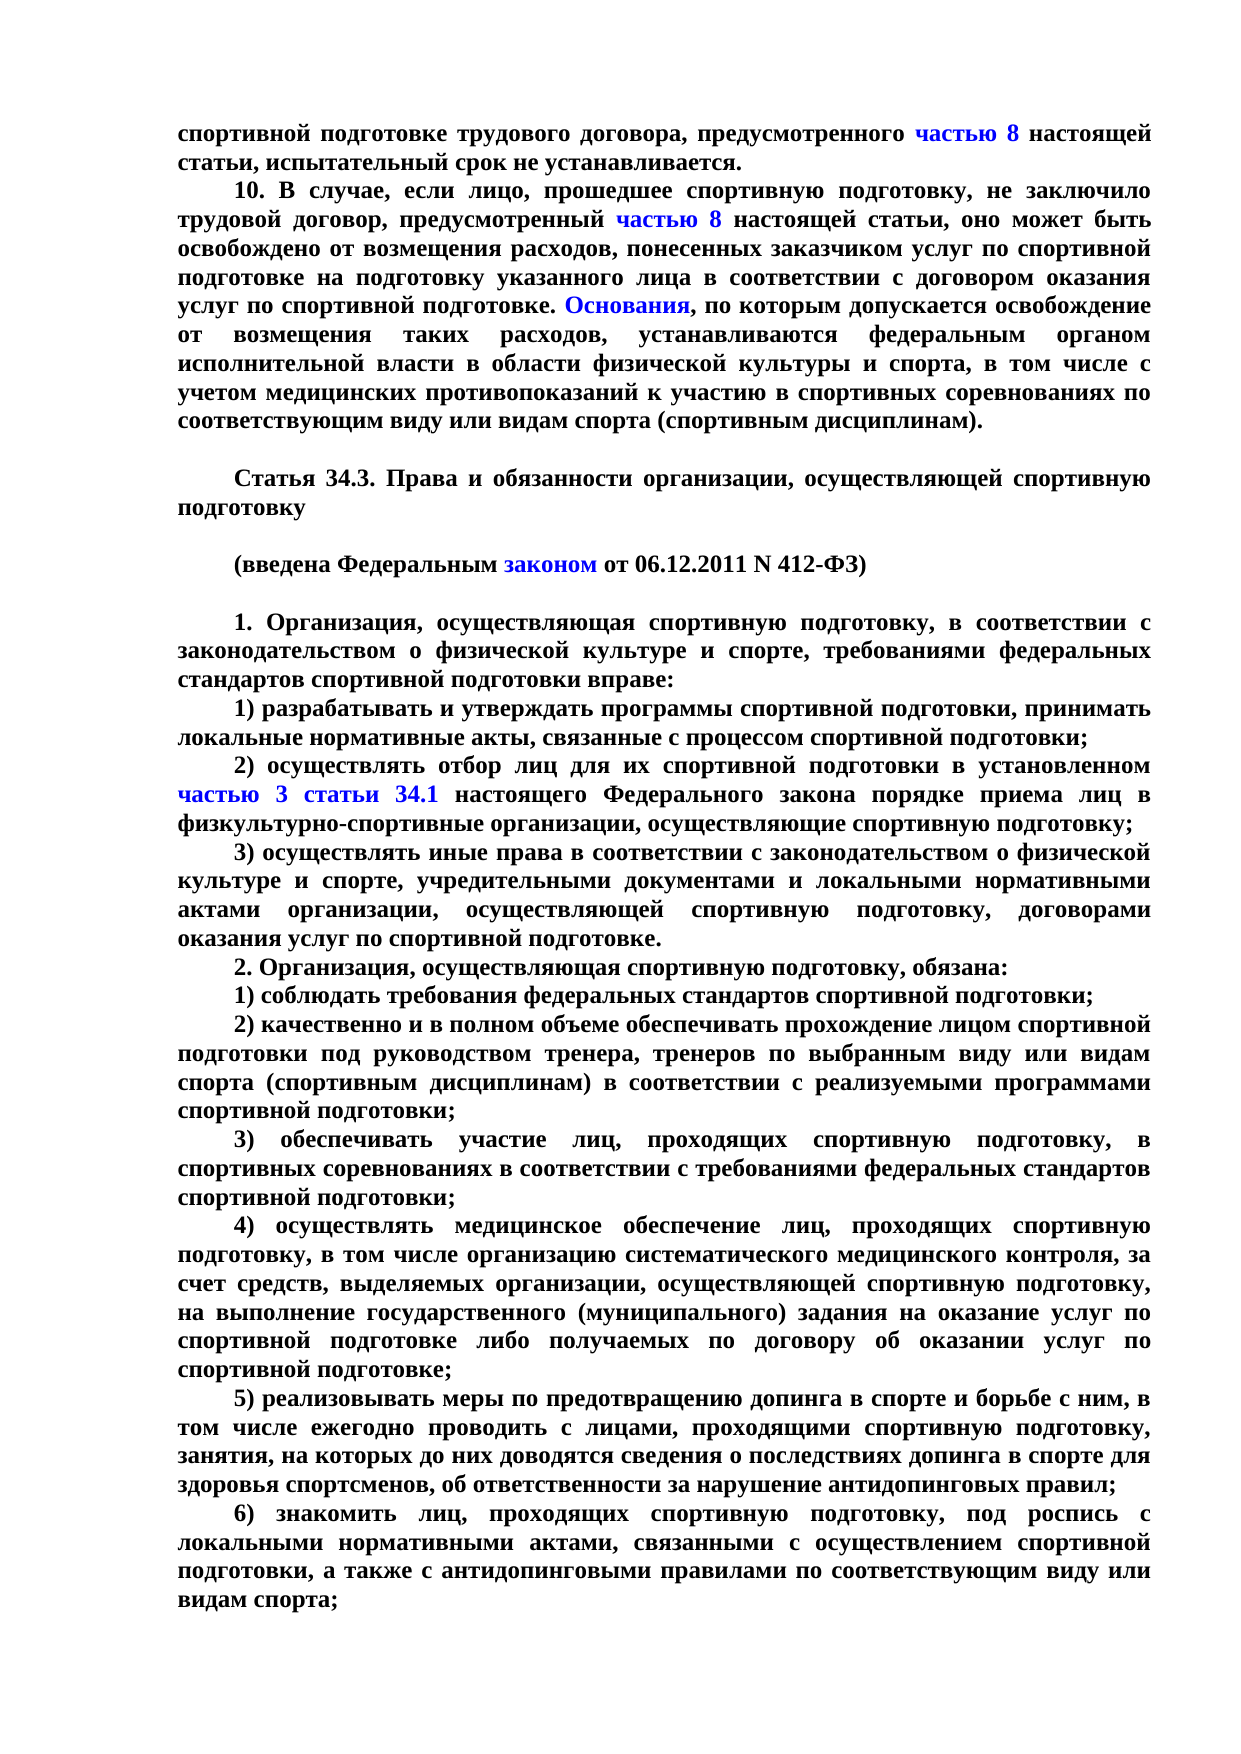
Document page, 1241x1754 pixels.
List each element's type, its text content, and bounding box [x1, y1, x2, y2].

text 5) реализовывать меры по предотвращению допинга в спорте и борьбе с ним, в том числе ежегодно проводить с лицами, проходящими спортивную подготовку, занятия, на которых до них доводятся сведения о последствиях допинга в спорте для здоровья спортсменов, об ответственности за нарушение антидопинговых правил; [177, 1383, 1152, 1498]
text 2) осуществлять отбор лиц для их спортивной подготовки в установленном частью 3 статьи 34.1 настоящего Федерального закона порядке приема лиц в физкультурно-спортивные организации, осуществляющие спортивную подготовку; [177, 751, 1152, 837]
text 1. Организация, осуществляющая спортивную подготовку, в соответствии с законодательством о физической культуре и спорте, требованиями федеральных стандартов спортивной подготовки вправе: [177, 607, 1152, 693]
text 1) соблюдать требования федеральных стандартов спортивной подготовки; [177, 981, 1152, 1009]
text 6) знакомить лиц, проходящих спортивную подготовку, под роспись с локальными нормативными актами, связанными с осуществлением спортивной подготовки, а также с антидопинговыми правилами по соответствующим виду или видам спорта; [177, 1498, 1152, 1613]
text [177, 118, 1152, 176]
text Статья 34.3. Права и обязанности организации, осуществляющей спортивную подготовку [177, 463, 1152, 521]
text 10. В случае, если лицо, прошедшее спортивную подготовку, не заключило трудовой договор, предусмотренный частью 8 настоящей статьи, оно может быть освобождено от возмещения расходов, понесенных заказчиком услуг по спортивной подготовке на подготовку указанного лица в соответствии с договором оказания услуг по спортивной подготовке. Основания, по которым допускается освобождение от возмещения таких расходов, устанавливаются федеральным органом исполнительной власти в области физической культуры и спорта, в том числе с учетом медицинских противопоказаний к участию в спортивных соревнованиях по соответствующим виду или видам спорта (спортивным дисциплинам). [177, 176, 1152, 434]
text 2. Организация, осуществляющая спортивную подготовку, обязана: [177, 952, 1152, 981]
text 1) разрабатывать и утверждать программы спортивной подготовки, принимать локальные нормативные акты, связанные с процессом спортивной подготовки; [177, 693, 1152, 751]
text 3) обеспечивать участие лиц, проходящих спортивную подготовку, в спортивных соревнованиях в соответствии с требованиями федеральных стандартов спортивной подготовки; [177, 1124, 1152, 1211]
text 4) осуществлять медицинское обеспечение лиц, проходящих спортивную подготовку, в том числе организацию систематического медицинского контроля, за счет средств, выделяемых организации, осуществляющей спортивную подготовку, на выполнение государственного (муниципального) задания на оказание услуг по спортивной подготовке либо получаемых по договору об оказании услуг по спортивной подготовке; [177, 1211, 1152, 1383]
text (введена Федеральным законом от 06.12.2011 N 412-ФЗ) [177, 549, 1152, 578]
text 3) осуществлять иные права в соответствии с законодательством о физической культуре и спорте, учредительными документами и локальными нормативными актами организации, осуществляющей спортивную подготовку, договорами оказания услуг по спортивной подготовке. [177, 837, 1152, 952]
text 2) качественно и в полном объеме обеспечивать прохождение лицом спортивной подготовки под руководством тренера, тренеров по выбранным виду или видам спорта (спортивным дисциплинам) в соответствии с реализуемыми программами спортивной подготовки; [177, 1009, 1152, 1124]
